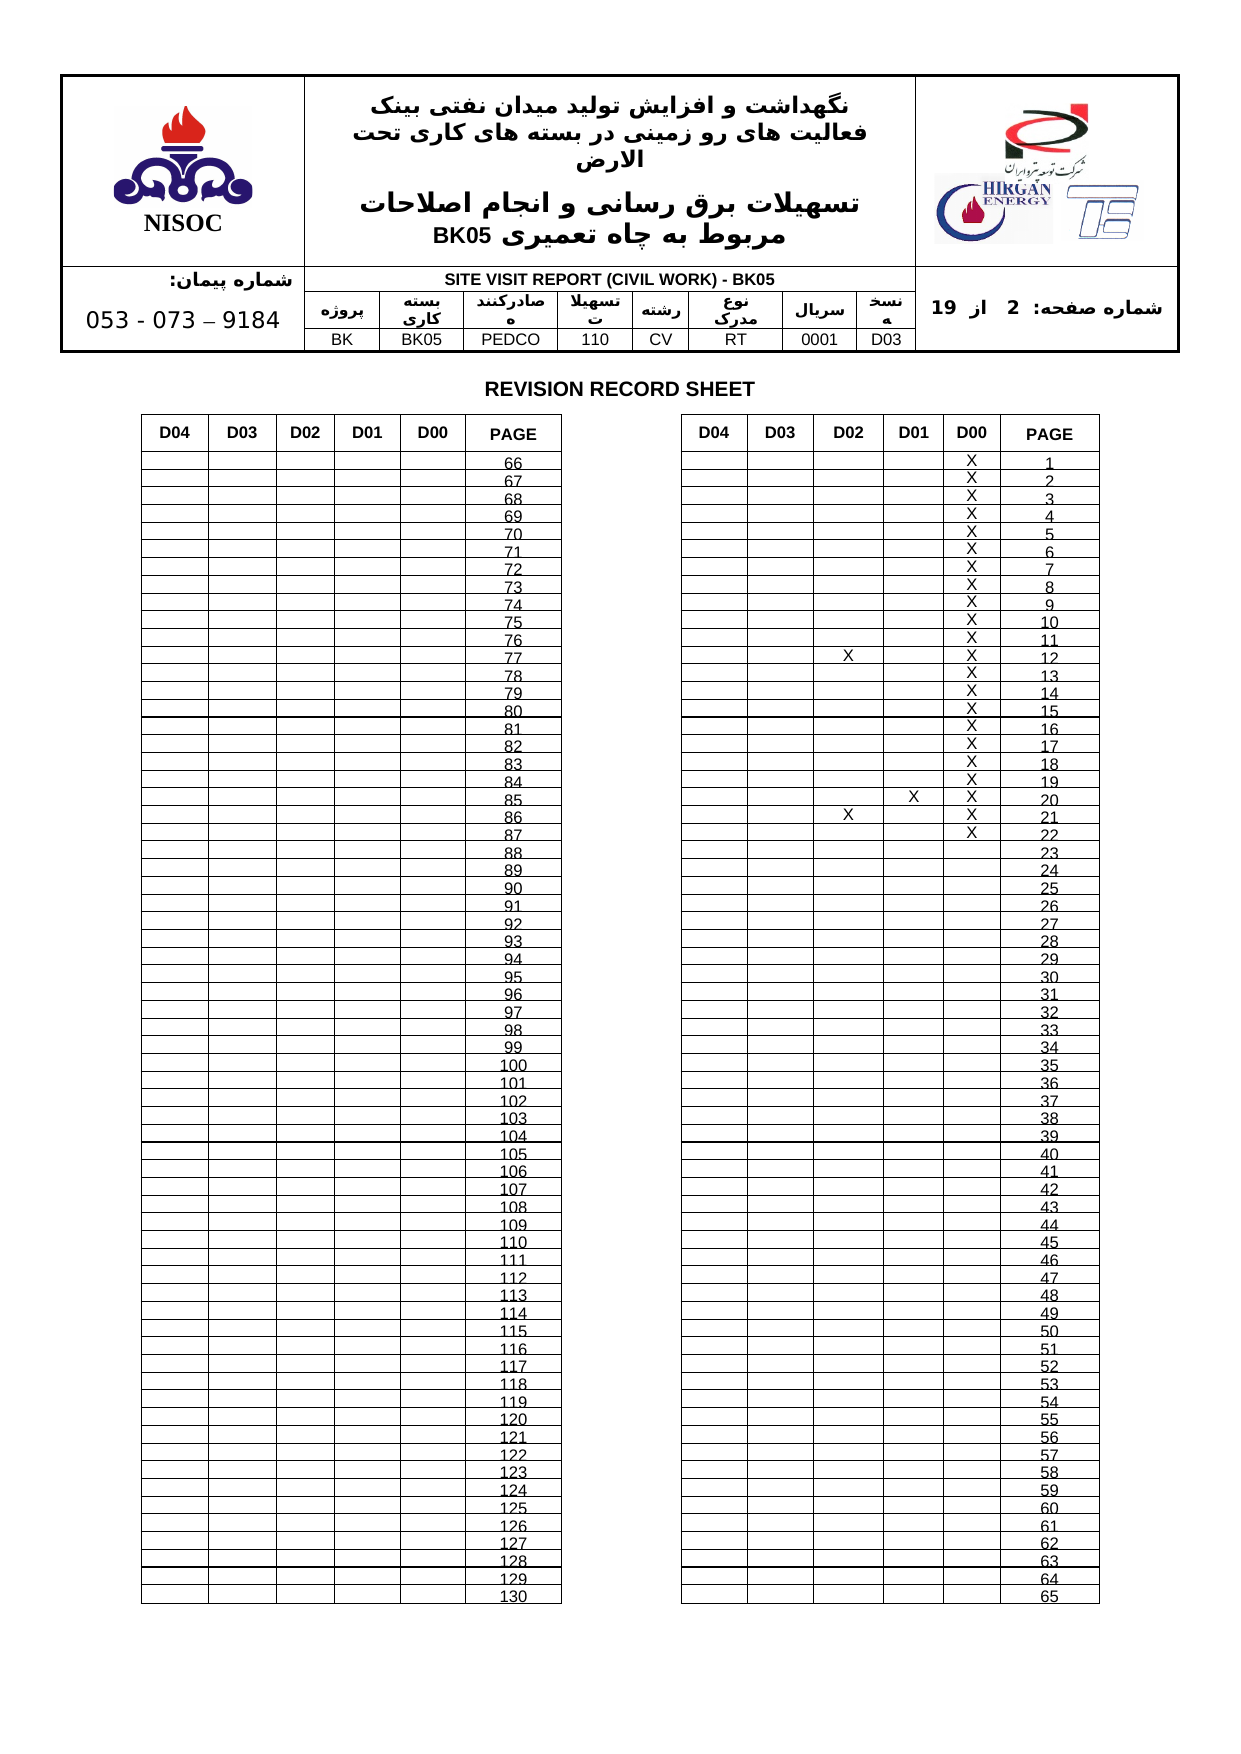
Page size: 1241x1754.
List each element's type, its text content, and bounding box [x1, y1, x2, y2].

table_cell [401, 788, 465, 805]
table_cell [884, 1320, 943, 1336]
table_cell [335, 1284, 400, 1301]
table_cell 61 [1001, 1514, 1099, 1531]
table_cell [277, 1125, 334, 1141]
table_cell X [944, 771, 1000, 787]
table_cell 63 [1001, 1550, 1099, 1566]
table_cell 46 [1001, 1249, 1099, 1265]
table_cell [814, 1089, 883, 1106]
table_cell 118 [466, 1373, 561, 1389]
table_cell [401, 983, 465, 1000]
table_cell [814, 682, 883, 699]
table_cell [142, 1178, 208, 1194]
table_cell [401, 1249, 465, 1265]
table_cell [682, 1178, 747, 1194]
table_cell 31 [1001, 983, 1099, 1000]
table_cell [682, 1107, 747, 1124]
table_cell [884, 895, 943, 911]
table_cell [884, 1568, 943, 1584]
table_cell [682, 912, 747, 929]
table_cell [401, 912, 465, 929]
table_cell [944, 1426, 1000, 1442]
table_cell [944, 877, 1000, 893]
table_cell [209, 611, 276, 628]
table_cell X [814, 806, 883, 823]
table_cell 90 [466, 877, 561, 893]
table_cell [682, 1284, 747, 1301]
table_cell 109 [466, 1213, 561, 1230]
table_header D03 [748, 415, 813, 451]
table_cell [944, 1550, 1000, 1566]
table_cell [884, 1160, 943, 1177]
table_cell [277, 1585, 334, 1603]
table_cell [944, 1355, 1000, 1372]
table_cell [944, 1196, 1000, 1212]
table_cell [944, 1514, 1000, 1531]
table_cell [142, 841, 208, 858]
table_cell [335, 452, 400, 468]
table_cell 89 [466, 859, 561, 876]
table_cell [814, 540, 883, 557]
table_cell [401, 487, 465, 504]
table_cell [142, 594, 208, 610]
table_cell [401, 930, 465, 947]
table_cell [209, 1390, 276, 1407]
table_cell [335, 718, 400, 734]
table_cell [748, 487, 813, 504]
table_cell [401, 1461, 465, 1478]
table_cell [884, 594, 943, 610]
table_cell [142, 1337, 208, 1354]
table_cell [682, 664, 747, 681]
table_cell [335, 1160, 400, 1177]
table_cell [748, 1125, 813, 1141]
table_cell [142, 1054, 208, 1071]
table_cell [814, 753, 883, 769]
table_cell [944, 1497, 1000, 1513]
table_cell [401, 1497, 465, 1513]
table_cell [682, 1585, 747, 1603]
table_cell [142, 771, 208, 787]
table_cell [884, 611, 943, 628]
table_cell [277, 523, 334, 539]
table_cell 74 [466, 594, 561, 610]
table_cell [209, 1072, 276, 1088]
table_cell [884, 1426, 943, 1442]
table_cell [142, 1284, 208, 1301]
table_cell [748, 983, 813, 1000]
table_cell 62 [1001, 1532, 1099, 1549]
table_cell [401, 1568, 465, 1584]
table_cell [944, 1089, 1000, 1106]
table_cell 103 [466, 1107, 561, 1124]
table_cell [209, 1213, 276, 1230]
table_cell 86 [466, 806, 561, 823]
table_cell [884, 1143, 943, 1159]
table_cell [401, 470, 465, 486]
table_cell [335, 1143, 400, 1159]
table_cell [277, 540, 334, 557]
table_cell [884, 1373, 943, 1389]
table_cell 122 [466, 1444, 561, 1460]
table_cell 35 [1001, 1054, 1099, 1071]
table_cell 18 [1001, 753, 1099, 769]
table_cell [277, 1568, 334, 1584]
table_cell X [944, 788, 1000, 805]
table_cell [401, 1143, 465, 1159]
table_cell [748, 1302, 813, 1318]
table_cell X [944, 806, 1000, 823]
table_cell [814, 505, 883, 522]
table_cell [277, 788, 334, 805]
table_cell [335, 1550, 400, 1566]
table_cell 110 [466, 1231, 561, 1248]
table_cell [277, 1089, 334, 1106]
table_cell [748, 1072, 813, 1088]
table_cell [682, 576, 747, 592]
table_cell [209, 1461, 276, 1478]
table_cell [884, 647, 943, 663]
table_cell [748, 753, 813, 769]
table_cell [814, 1514, 883, 1531]
table_cell [748, 895, 813, 911]
table_cell 56 [1001, 1426, 1099, 1442]
table_cell [277, 1514, 334, 1531]
table_cell [142, 487, 208, 504]
table_cell 41 [1001, 1160, 1099, 1177]
table_cell [209, 1284, 276, 1301]
table_cell [884, 1178, 943, 1194]
table_cell [142, 788, 208, 805]
table_cell [277, 771, 334, 787]
table_cell [814, 859, 883, 876]
table_cell [142, 1196, 208, 1212]
table_cell [682, 877, 747, 893]
table_cell [682, 1355, 747, 1372]
table_cell [335, 700, 400, 716]
table_cell 49 [1001, 1302, 1099, 1318]
table_cell 23 [1001, 841, 1099, 858]
table_cell [335, 1355, 400, 1372]
table_cell [944, 1213, 1000, 1230]
table_cell [944, 1072, 1000, 1088]
table_cell [814, 895, 883, 911]
table_cell [335, 1514, 400, 1531]
table_cell 98 [466, 1019, 561, 1035]
table_cell [335, 1196, 400, 1212]
table_cell [209, 1373, 276, 1389]
table_cell X [944, 505, 1000, 522]
table_cell 107 [466, 1178, 561, 1194]
table_cell [401, 1444, 465, 1460]
table_cell [814, 1302, 883, 1318]
table_cell [401, 1125, 465, 1141]
table_cell [884, 1532, 943, 1549]
table_cell X [884, 788, 943, 805]
table_cell [401, 877, 465, 893]
table_cell [748, 1284, 813, 1301]
table_cell [277, 1337, 334, 1354]
table_cell [748, 1426, 813, 1442]
table_cell [682, 1373, 747, 1389]
table_cell [209, 1302, 276, 1318]
table_cell [401, 700, 465, 716]
table_cell [682, 806, 747, 823]
table_cell [142, 895, 208, 911]
table_cell 27 [1001, 912, 1099, 929]
table_cell [401, 1479, 465, 1496]
table_cell [682, 1001, 747, 1017]
table_cell [944, 1001, 1000, 1017]
table_cell [814, 558, 883, 575]
table_cell [884, 629, 943, 646]
table_cell [335, 1461, 400, 1478]
table_cell 6 [1001, 540, 1099, 557]
table_cell [277, 718, 334, 734]
table_cell [277, 1532, 334, 1549]
table_cell [814, 1337, 883, 1354]
table_cell [142, 470, 208, 486]
table_cell [884, 806, 943, 823]
table_cell 88 [466, 841, 561, 858]
table_cell [748, 647, 813, 663]
table_cell [335, 948, 400, 964]
table_cell [277, 1479, 334, 1496]
table_cell 20 [1001, 788, 1099, 805]
table_cell 95 [466, 965, 561, 982]
table_cell [401, 1054, 465, 1071]
table_cell [401, 1284, 465, 1301]
table_cell 78 [466, 664, 561, 681]
table_cell [142, 1019, 208, 1035]
table_cell [682, 788, 747, 805]
table_cell [814, 1355, 883, 1372]
table_cell [335, 1479, 400, 1496]
table_cell [748, 1160, 813, 1177]
table_cell 84 [466, 771, 561, 787]
table_cell [682, 487, 747, 504]
table_cell 30 [1001, 965, 1099, 982]
table_cell [209, 895, 276, 911]
table_cell 93 [466, 930, 561, 947]
table_header PAGE [1001, 415, 1099, 451]
table_cell [335, 753, 400, 769]
table_cell 24 [1001, 859, 1099, 876]
table_cell 33 [1001, 1019, 1099, 1035]
table_cell [277, 1390, 334, 1407]
table_cell [748, 1178, 813, 1194]
table_cell [209, 1266, 276, 1283]
table_cell [682, 1054, 747, 1071]
table_cell [335, 1373, 400, 1389]
table_cell [944, 1178, 1000, 1194]
table_cell [401, 1089, 465, 1106]
table_cell [277, 1001, 334, 1017]
table_cell [277, 576, 334, 592]
table_cell X [944, 824, 1000, 840]
table_cell 43 [1001, 1196, 1099, 1212]
table_cell [682, 1143, 747, 1159]
table_cell [814, 470, 883, 486]
table_cell [209, 859, 276, 876]
table_cell [209, 841, 276, 858]
table_cell [142, 611, 208, 628]
table_cell [682, 1213, 747, 1230]
table_cell [884, 965, 943, 982]
table_cell [335, 1302, 400, 1318]
table_cell [209, 877, 276, 893]
table_cell [209, 1125, 276, 1141]
table_cell [944, 1231, 1000, 1248]
table_cell [814, 1160, 883, 1177]
table_header D02 [814, 415, 883, 451]
table_cell [401, 682, 465, 699]
table_cell [142, 1320, 208, 1336]
table_cell [209, 753, 276, 769]
table_cell 37 [1001, 1089, 1099, 1106]
table_cell 7 [1001, 558, 1099, 575]
table_cell [277, 877, 334, 893]
table_cell [944, 895, 1000, 911]
table_cell [884, 1585, 943, 1603]
table_cell [209, 1568, 276, 1584]
table_cell 3 [1001, 487, 1099, 504]
table_cell [748, 930, 813, 947]
table_cell [814, 771, 883, 787]
table_cell 127 [466, 1532, 561, 1549]
table_cell 130 [466, 1585, 561, 1603]
table_header D01 [335, 415, 400, 451]
table_cell [209, 505, 276, 522]
table_cell [748, 735, 813, 752]
table_cell [209, 948, 276, 964]
table_cell [335, 1444, 400, 1460]
table_cell [209, 682, 276, 699]
table_cell [277, 505, 334, 522]
table_cell 64 [1001, 1568, 1099, 1584]
table_cell [814, 1426, 883, 1442]
table_cell [277, 912, 334, 929]
table_cell [682, 629, 747, 646]
table_cell [401, 1302, 465, 1318]
table_cell [944, 841, 1000, 858]
table_cell [682, 1514, 747, 1531]
table_cell [682, 558, 747, 575]
table_cell [277, 895, 334, 911]
table_cell [814, 452, 883, 468]
table_cell X [944, 611, 1000, 628]
table_cell [748, 1444, 813, 1460]
table_cell [401, 664, 465, 681]
table_cell [335, 895, 400, 911]
table_cell [277, 1444, 334, 1460]
table_cell [401, 1373, 465, 1389]
table_cell [884, 1107, 943, 1124]
table_cell [277, 983, 334, 1000]
table_cell [682, 505, 747, 522]
table_cell X [944, 558, 1000, 575]
table_cell [682, 1426, 747, 1442]
table_cell [748, 576, 813, 592]
table_cell [335, 1072, 400, 1088]
table_cell [884, 930, 943, 947]
table_cell [748, 1461, 813, 1478]
table_cell [401, 1514, 465, 1531]
table_cell [142, 1355, 208, 1372]
table_cell [884, 1072, 943, 1088]
table_cell [884, 1337, 943, 1354]
table_cell [209, 594, 276, 610]
table_cell 70 [466, 523, 561, 539]
table_cell [142, 1001, 208, 1017]
table_cell [682, 1390, 747, 1407]
table_cell [335, 523, 400, 539]
table_cell [209, 664, 276, 681]
table_cell [335, 1320, 400, 1336]
table_cell [401, 505, 465, 522]
table_cell [277, 1213, 334, 1230]
table_cell [142, 948, 208, 964]
table_cell [277, 735, 334, 752]
table_cell [748, 877, 813, 893]
table_cell [401, 523, 465, 539]
table_cell [748, 629, 813, 646]
table_cell [748, 523, 813, 539]
table_cell [335, 1585, 400, 1603]
table_cell [944, 1585, 1000, 1603]
table_cell [944, 983, 1000, 1000]
table_cell [401, 1390, 465, 1407]
table_cell [335, 1568, 400, 1584]
table_cell 77 [466, 647, 561, 663]
table_cell [209, 558, 276, 575]
table_cell 39 [1001, 1125, 1099, 1141]
table_cell 69 [466, 505, 561, 522]
table_cell [335, 771, 400, 787]
table_cell [335, 912, 400, 929]
table_cell X [944, 487, 1000, 504]
table_cell X [944, 576, 1000, 592]
table_cell [944, 1302, 1000, 1318]
table_cell 105 [466, 1143, 561, 1159]
table_cell [944, 1532, 1000, 1549]
table_cell [209, 824, 276, 840]
table_cell [682, 1089, 747, 1106]
table_cell [884, 1019, 943, 1035]
table_cell [814, 611, 883, 628]
table_cell [401, 1196, 465, 1212]
table_cell [335, 611, 400, 628]
table_cell [944, 1568, 1000, 1584]
table_cell 65 [1001, 1585, 1099, 1603]
table_cell [401, 948, 465, 964]
table_cell [884, 1550, 943, 1566]
table_cell 79 [466, 682, 561, 699]
table_cell [682, 735, 747, 752]
table_cell [944, 1284, 1000, 1301]
table_cell X [944, 753, 1000, 769]
table_cell [401, 1213, 465, 1230]
table_cell 36 [1001, 1072, 1099, 1088]
table_cell [335, 1019, 400, 1035]
table_cell X [944, 718, 1000, 734]
table_cell [682, 948, 747, 964]
table_cell [944, 1054, 1000, 1071]
table_cell [142, 1550, 208, 1566]
table_cell [884, 452, 943, 468]
table_cell [335, 576, 400, 592]
table_cell [209, 912, 276, 929]
table_cell [944, 1337, 1000, 1354]
table_cell [944, 1408, 1000, 1425]
table_cell 91 [466, 895, 561, 911]
table_cell [335, 1426, 400, 1442]
table_cell 51 [1001, 1337, 1099, 1354]
table_cell 9 [1001, 594, 1099, 610]
table_cell 40 [1001, 1143, 1099, 1159]
table_cell 81 [466, 718, 561, 734]
table_cell [335, 1266, 400, 1283]
table_cell [884, 859, 943, 876]
table_cell [748, 718, 813, 734]
table_cell [884, 1036, 943, 1053]
table_cell [884, 753, 943, 769]
table_cell [209, 487, 276, 504]
table_cell [748, 470, 813, 486]
table_cell [401, 611, 465, 628]
table_cell 83 [466, 753, 561, 769]
table_cell 55 [1001, 1408, 1099, 1425]
table_cell [884, 1001, 943, 1017]
table_cell [209, 576, 276, 592]
table_cell [682, 1337, 747, 1354]
table_cell 50 [1001, 1320, 1099, 1336]
table_cell [884, 487, 943, 504]
table_cell [142, 1302, 208, 1318]
table_cell [748, 1568, 813, 1584]
table_cell [944, 1143, 1000, 1159]
table_cell [682, 824, 747, 840]
table_cell [335, 1337, 400, 1354]
table_cell [682, 965, 747, 982]
table_cell 101 [466, 1072, 561, 1088]
table_cell [401, 1178, 465, 1194]
table_cell [335, 877, 400, 893]
table_cell 96 [466, 983, 561, 1000]
table_cell [277, 1231, 334, 1248]
table_cell [884, 1514, 943, 1531]
table_cell [209, 1178, 276, 1194]
table_cell [142, 718, 208, 734]
table_cell [748, 1213, 813, 1230]
table_cell [814, 1001, 883, 1017]
table_cell [944, 1107, 1000, 1124]
table_cell [944, 1373, 1000, 1389]
table_cell [814, 1320, 883, 1336]
table_cell [748, 1266, 813, 1283]
table_cell [401, 1408, 465, 1425]
table_cell [814, 983, 883, 1000]
table_cell [884, 505, 943, 522]
table_cell [401, 841, 465, 858]
table_cell [814, 912, 883, 929]
table_cell 53 [1001, 1373, 1099, 1389]
table_cell 121 [466, 1426, 561, 1442]
table_cell 125 [466, 1497, 561, 1513]
table_cell 8 [1001, 576, 1099, 592]
table_cell [682, 1461, 747, 1478]
table_cell [814, 664, 883, 681]
table_cell [682, 647, 747, 663]
table_cell [335, 1107, 400, 1124]
table_cell [277, 1107, 334, 1124]
table_cell [748, 1089, 813, 1106]
table_cell [682, 452, 747, 468]
table_cell [401, 859, 465, 876]
table_cell [884, 682, 943, 699]
table_cell 60 [1001, 1497, 1099, 1513]
table_cell [814, 735, 883, 752]
table_cell 2 [1001, 470, 1099, 486]
table_cell [401, 1072, 465, 1088]
table_cell [748, 1054, 813, 1071]
table_cell [277, 1284, 334, 1301]
table_cell [335, 1089, 400, 1106]
table_header D01 [884, 415, 943, 451]
table_cell [335, 1390, 400, 1407]
table_cell [277, 1426, 334, 1442]
table_cell [748, 1196, 813, 1212]
table_cell [748, 841, 813, 858]
table_cell [142, 1497, 208, 1513]
table_cell [277, 682, 334, 699]
table_cell [209, 1231, 276, 1248]
table_cell [944, 859, 1000, 876]
table_cell [814, 1196, 883, 1212]
table_cell [142, 1568, 208, 1584]
table_cell [335, 594, 400, 610]
table_cell [814, 594, 883, 610]
table_cell [884, 1054, 943, 1071]
table_cell [142, 1390, 208, 1407]
table_cell [748, 1373, 813, 1389]
table_cell [884, 470, 943, 486]
table_cell 124 [466, 1479, 561, 1496]
table_cell [142, 1461, 208, 1478]
table_cell [682, 700, 747, 716]
table_cell [944, 1320, 1000, 1336]
table_cell [748, 1337, 813, 1354]
table_cell X [944, 452, 1000, 468]
table_cell [209, 1160, 276, 1177]
table_cell [884, 771, 943, 787]
table_header D00 [401, 415, 465, 451]
table_cell [814, 1036, 883, 1053]
table_cell [814, 1019, 883, 1035]
table_cell [277, 1497, 334, 1513]
table_cell [277, 1266, 334, 1283]
table_cell 85 [466, 788, 561, 805]
table_cell [748, 540, 813, 557]
table_cell [682, 1266, 747, 1283]
table_cell [335, 647, 400, 663]
table_cell [277, 753, 334, 769]
table_cell 29 [1001, 948, 1099, 964]
table_cell X [944, 470, 1000, 486]
table_cell [142, 1213, 208, 1230]
table_cell [142, 735, 208, 752]
table_cell [748, 1001, 813, 1017]
table_cell [401, 1320, 465, 1336]
table_cell X [944, 594, 1000, 610]
table_cell [748, 859, 813, 876]
table_cell [335, 1408, 400, 1425]
table_cell [401, 594, 465, 610]
table_cell [682, 1036, 747, 1053]
table_cell 68 [466, 487, 561, 504]
table_cell 115 [466, 1320, 561, 1336]
table_cell 25 [1001, 877, 1099, 893]
table_cell [209, 1532, 276, 1549]
table_cell [209, 700, 276, 716]
table_cell 47 [1001, 1266, 1099, 1283]
table_cell 71 [466, 540, 561, 557]
table_cell [142, 1107, 208, 1124]
table_cell [884, 523, 943, 539]
table_cell 16 [1001, 718, 1099, 734]
table_cell [944, 912, 1000, 929]
table_cell 26 [1001, 895, 1099, 911]
table_cell 14 [1001, 682, 1099, 699]
table_cell 76 [466, 629, 561, 646]
table_cell [209, 771, 276, 787]
table_cell [142, 1072, 208, 1088]
table_cell [748, 1019, 813, 1035]
table_cell [142, 1036, 208, 1053]
table_cell 123 [466, 1461, 561, 1478]
table_cell [142, 1532, 208, 1549]
table_cell [401, 1337, 465, 1354]
table_cell [814, 1479, 883, 1496]
table_cell [277, 1373, 334, 1389]
table_cell [814, 1249, 883, 1265]
table_cell [277, 611, 334, 628]
table_cell [944, 1249, 1000, 1265]
table_cell [884, 1231, 943, 1248]
table_cell [209, 647, 276, 663]
table_cell [814, 1550, 883, 1566]
table_cell [748, 664, 813, 681]
table_cell X [944, 647, 1000, 663]
table_cell [277, 664, 334, 681]
table_cell [884, 735, 943, 752]
table_cell [748, 1231, 813, 1248]
table_cell [335, 983, 400, 1000]
table_cell [884, 1355, 943, 1372]
table_cell [401, 1585, 465, 1603]
table_cell [401, 1036, 465, 1053]
table_cell [277, 1160, 334, 1177]
table_cell [142, 1373, 208, 1389]
table_cell [401, 452, 465, 468]
table_cell [884, 576, 943, 592]
table_cell [814, 841, 883, 858]
table_cell 87 [466, 824, 561, 840]
table_cell [944, 1266, 1000, 1283]
table_cell [748, 558, 813, 575]
table_cell [277, 470, 334, 486]
table_cell [335, 859, 400, 876]
table_cell [682, 859, 747, 876]
table_cell [682, 930, 747, 947]
table_cell [748, 700, 813, 716]
table_cell [682, 1497, 747, 1513]
table_cell [335, 1249, 400, 1265]
table_cell [884, 718, 943, 734]
table_cell [884, 700, 943, 716]
table_cell [401, 1160, 465, 1177]
table_cell [682, 983, 747, 1000]
table_cell 48 [1001, 1284, 1099, 1301]
table_cell [335, 682, 400, 699]
table_cell [209, 1089, 276, 1106]
table_cell [142, 1143, 208, 1159]
table_cell [944, 930, 1000, 947]
table_cell [814, 930, 883, 947]
table_cell 57 [1001, 1444, 1099, 1460]
table_cell [142, 1160, 208, 1177]
table_cell [884, 1390, 943, 1407]
table_cell [682, 1568, 747, 1584]
table_cell [748, 948, 813, 964]
table_cell [748, 771, 813, 787]
table_cell [944, 965, 1000, 982]
table_cell [277, 930, 334, 947]
table_cell [277, 824, 334, 840]
table_cell [682, 594, 747, 610]
table_cell [944, 1036, 1000, 1053]
table_cell [884, 877, 943, 893]
table_cell [142, 664, 208, 681]
table_cell [142, 1125, 208, 1141]
table_cell [884, 1302, 943, 1318]
table_cell [944, 1019, 1000, 1035]
table_cell [277, 594, 334, 610]
table_cell [277, 647, 334, 663]
table_cell [335, 735, 400, 752]
table_cell [209, 470, 276, 486]
table_cell [748, 1479, 813, 1496]
table_cell [277, 1036, 334, 1053]
table_cell [884, 1125, 943, 1141]
table_cell 19 [1001, 771, 1099, 787]
table_cell [944, 1479, 1000, 1496]
table_cell [814, 700, 883, 716]
table_cell [401, 735, 465, 752]
table_cell [682, 771, 747, 787]
table_cell [142, 1231, 208, 1248]
table_cell [335, 629, 400, 646]
table_cell [884, 824, 943, 840]
table_cell 1 [1001, 452, 1099, 468]
table_cell [401, 1231, 465, 1248]
table_cell [209, 965, 276, 982]
table_cell 126 [466, 1514, 561, 1531]
table_cell [682, 1479, 747, 1496]
table_cell 4 [1001, 505, 1099, 522]
table_cell [277, 1461, 334, 1478]
table_cell [814, 1213, 883, 1230]
table_cell 58 [1001, 1461, 1099, 1478]
table_cell [335, 1532, 400, 1549]
table_cell [401, 1019, 465, 1035]
table_cell [277, 1302, 334, 1318]
table_cell 67 [466, 470, 561, 486]
table_cell X [944, 700, 1000, 716]
table_header D02 [277, 415, 334, 451]
table_cell [682, 1302, 747, 1318]
table_cell [209, 1355, 276, 1372]
table_cell [401, 1550, 465, 1566]
table_cell [335, 965, 400, 982]
table_cell [209, 718, 276, 734]
table_cell [335, 930, 400, 947]
table_cell 72 [466, 558, 561, 575]
table_cell [748, 965, 813, 982]
table_cell [209, 1497, 276, 1513]
table_cell [814, 948, 883, 964]
table_cell [142, 1266, 208, 1283]
table_cell [209, 452, 276, 468]
table_cell 59 [1001, 1479, 1099, 1496]
table_cell [209, 1249, 276, 1265]
table_cell 128 [466, 1550, 561, 1566]
table_cell [335, 806, 400, 823]
table_cell [277, 1320, 334, 1336]
table_cell [142, 523, 208, 539]
table_cell [814, 1444, 883, 1460]
table_cell [748, 505, 813, 522]
table_cell [209, 1337, 276, 1354]
table_cell [142, 576, 208, 592]
table_cell [884, 664, 943, 681]
table_cell X [814, 647, 883, 663]
table_cell [209, 1001, 276, 1017]
table_cell 75 [466, 611, 561, 628]
table_cell [142, 1426, 208, 1442]
table_cell [814, 1390, 883, 1407]
table_cell [142, 700, 208, 716]
table_cell [277, 1143, 334, 1159]
table_cell [748, 1514, 813, 1531]
table_cell 66 [466, 452, 561, 468]
table_cell [748, 1107, 813, 1124]
table_cell X [944, 664, 1000, 681]
table_cell [142, 558, 208, 575]
table_cell [401, 771, 465, 787]
table_cell 13 [1001, 664, 1099, 681]
table_cell [209, 983, 276, 1000]
table_cell 73 [466, 576, 561, 592]
table_cell 92 [466, 912, 561, 929]
table_cell [814, 523, 883, 539]
table_cell [401, 576, 465, 592]
table_cell [682, 841, 747, 858]
table_cell [209, 735, 276, 752]
table_cell [401, 1355, 465, 1372]
table_cell [682, 718, 747, 734]
table_cell [142, 912, 208, 929]
table_cell [401, 647, 465, 663]
table_cell 22 [1001, 824, 1099, 840]
table_cell [142, 647, 208, 663]
table_cell [884, 1444, 943, 1460]
table_cell X [944, 629, 1000, 646]
table_cell [884, 1196, 943, 1212]
table_cell 11 [1001, 629, 1099, 646]
table_cell [814, 629, 883, 646]
table_cell [944, 1444, 1000, 1460]
table_cell X [944, 523, 1000, 539]
table_cell [401, 1001, 465, 1017]
table_cell 45 [1001, 1231, 1099, 1248]
table_cell 114 [466, 1302, 561, 1318]
table_cell 44 [1001, 1213, 1099, 1230]
table_cell [142, 1249, 208, 1265]
table_cell [277, 1072, 334, 1088]
table_cell [814, 1373, 883, 1389]
table_cell [277, 487, 334, 504]
table_cell [748, 1036, 813, 1053]
table_cell [209, 1514, 276, 1531]
table_cell [277, 629, 334, 646]
table_cell [814, 1072, 883, 1088]
table_cell 5 [1001, 523, 1099, 539]
table_cell [142, 930, 208, 947]
table_cell [209, 1320, 276, 1336]
table_cell 119 [466, 1390, 561, 1407]
table_cell [682, 753, 747, 769]
table_cell [748, 824, 813, 840]
table_cell 100 [466, 1054, 561, 1071]
table_cell [884, 912, 943, 929]
table_cell [142, 682, 208, 699]
table_cell [401, 965, 465, 982]
table_cell [209, 806, 276, 823]
text REVISION RECORD SHEET [89, 377, 1152, 401]
table_cell [277, 841, 334, 858]
table_cell 108 [466, 1196, 561, 1212]
table_cell 15 [1001, 700, 1099, 716]
table_cell [335, 470, 400, 486]
table_cell [209, 523, 276, 539]
table_cell [142, 877, 208, 893]
table_cell [209, 1585, 276, 1603]
table_cell [814, 1231, 883, 1248]
table_cell [682, 682, 747, 699]
table_cell [142, 1479, 208, 1496]
table_cell [682, 1196, 747, 1212]
table_cell 97 [466, 1001, 561, 1017]
table_cell [748, 1408, 813, 1425]
table_cell [209, 1479, 276, 1496]
table_cell 94 [466, 948, 561, 964]
table_cell [814, 1585, 883, 1603]
table_cell [682, 895, 747, 911]
table_cell [682, 1444, 747, 1460]
table_cell [884, 1408, 943, 1425]
table_header D04 [142, 415, 208, 451]
table_cell [682, 1550, 747, 1566]
table_cell [335, 505, 400, 522]
table_cell [142, 1514, 208, 1531]
table_cell [814, 1568, 883, 1584]
table_cell 129 [466, 1568, 561, 1584]
table_cell [944, 1125, 1000, 1141]
table_cell X [944, 682, 1000, 699]
table_cell [682, 1249, 747, 1265]
table_cell [748, 1355, 813, 1372]
table_cell [277, 1249, 334, 1265]
table_cell [401, 718, 465, 734]
table_cell [814, 576, 883, 592]
table_cell [335, 1178, 400, 1194]
table_cell [209, 930, 276, 947]
table_cell [335, 558, 400, 575]
table_cell [944, 1160, 1000, 1177]
table_cell [748, 1497, 813, 1513]
table_cell [209, 629, 276, 646]
table_cell [748, 594, 813, 610]
table_cell [814, 965, 883, 982]
table_cell 54 [1001, 1390, 1099, 1407]
table_cell [401, 629, 465, 646]
table_cell 82 [466, 735, 561, 752]
table_cell [142, 1444, 208, 1460]
table_cell [209, 1196, 276, 1212]
table_cell [884, 1249, 943, 1265]
table_cell 111 [466, 1249, 561, 1265]
table_cell [335, 1054, 400, 1071]
table_cell [142, 806, 208, 823]
table_cell [682, 523, 747, 539]
table_cell [277, 452, 334, 468]
table_header D04 [682, 415, 747, 451]
table_cell [209, 1036, 276, 1053]
table_cell [335, 1231, 400, 1248]
table_cell [814, 1284, 883, 1301]
table_cell [884, 558, 943, 575]
table_cell [682, 1072, 747, 1088]
table_cell [401, 558, 465, 575]
table_cell [142, 753, 208, 769]
picture [934, 103, 1089, 244]
table_cell [335, 1001, 400, 1017]
table_cell [682, 1160, 747, 1177]
table_cell [814, 1408, 883, 1425]
table_cell 112 [466, 1266, 561, 1283]
table_cell 120 [466, 1408, 561, 1425]
table_cell 116 [466, 1337, 561, 1354]
table_cell [401, 540, 465, 557]
table_cell [209, 788, 276, 805]
table_cell [748, 452, 813, 468]
table_cell [884, 841, 943, 858]
table_cell [401, 1532, 465, 1549]
table_cell [682, 1532, 747, 1549]
table_cell [748, 1550, 813, 1566]
table_cell 42 [1001, 1178, 1099, 1194]
table_cell 38 [1001, 1107, 1099, 1124]
table_cell [401, 1426, 465, 1442]
table_cell X [944, 735, 1000, 752]
table_header [562, 414, 681, 1603]
table_cell [748, 788, 813, 805]
table_cell 28 [1001, 930, 1099, 947]
table_cell [277, 965, 334, 982]
table_cell [748, 912, 813, 929]
table_cell [277, 859, 334, 876]
table_cell [748, 1143, 813, 1159]
table_cell 32 [1001, 1001, 1099, 1017]
table_cell [277, 948, 334, 964]
table_cell [335, 1125, 400, 1141]
table_cell 34 [1001, 1036, 1099, 1053]
table_cell [142, 452, 208, 468]
table_header D03 [209, 415, 276, 451]
table_cell [682, 1320, 747, 1336]
table_cell [682, 540, 747, 557]
table_cell 99 [466, 1036, 561, 1053]
table_cell [335, 487, 400, 504]
table_cell 17 [1001, 735, 1099, 752]
table_cell [748, 806, 813, 823]
table_cell [814, 1125, 883, 1141]
table_cell [142, 1585, 208, 1603]
table_cell [209, 1550, 276, 1566]
table_cell [401, 824, 465, 840]
table_cell [884, 1284, 943, 1301]
table_cell [884, 1213, 943, 1230]
table_cell [209, 1019, 276, 1035]
table_cell [277, 1550, 334, 1566]
table_cell [401, 1266, 465, 1283]
table_cell [209, 1408, 276, 1425]
table_cell [748, 1390, 813, 1407]
table_cell [209, 1107, 276, 1124]
table_cell [142, 540, 208, 557]
table_cell [884, 1089, 943, 1106]
table_cell [335, 1213, 400, 1230]
table_cell [142, 965, 208, 982]
table_cell [335, 1036, 400, 1053]
table_cell 113 [466, 1284, 561, 1301]
table_cell [277, 1355, 334, 1372]
table_cell [142, 859, 208, 876]
table_cell [277, 1019, 334, 1035]
table_cell [209, 1426, 276, 1442]
table_header D00 [944, 415, 1000, 451]
table_cell 104 [466, 1125, 561, 1141]
table_header PAGE [466, 415, 561, 451]
table_cell [335, 540, 400, 557]
table_cell [335, 1497, 400, 1513]
table_cell [142, 983, 208, 1000]
table_cell 80 [466, 700, 561, 716]
table_cell [814, 1143, 883, 1159]
table_cell [142, 1089, 208, 1106]
table_cell [277, 558, 334, 575]
table_cell [944, 1390, 1000, 1407]
table_cell [814, 788, 883, 805]
table_cell [748, 1585, 813, 1603]
table_cell [748, 1320, 813, 1336]
table_cell [814, 487, 883, 504]
table_cell [277, 1408, 334, 1425]
table_cell 117 [466, 1355, 561, 1372]
table_cell [814, 718, 883, 734]
table_cell [682, 1125, 747, 1141]
table_cell 12 [1001, 647, 1099, 663]
table_cell [682, 470, 747, 486]
table_cell [748, 611, 813, 628]
table_cell [814, 1532, 883, 1549]
table_cell [142, 1408, 208, 1425]
table_cell 21 [1001, 806, 1099, 823]
table_cell [682, 1231, 747, 1248]
table_cell [814, 1178, 883, 1194]
table_cell 102 [466, 1089, 561, 1106]
table_cell [748, 1249, 813, 1265]
table_cell [814, 1266, 883, 1283]
table_cell [884, 1266, 943, 1283]
table_cell [335, 824, 400, 840]
table_cell [277, 1178, 334, 1194]
table_cell 52 [1001, 1355, 1099, 1372]
table_cell [884, 1497, 943, 1513]
table_cell [884, 1461, 943, 1478]
table_cell [748, 682, 813, 699]
table_cell [944, 948, 1000, 964]
table_cell [814, 1497, 883, 1513]
table_cell [682, 611, 747, 628]
table_cell [814, 1054, 883, 1071]
table_cell 106 [466, 1160, 561, 1177]
table_cell [401, 895, 465, 911]
table_cell [209, 1143, 276, 1159]
table_cell [682, 1408, 747, 1425]
table_cell [335, 841, 400, 858]
table_cell [814, 1461, 883, 1478]
table_cell [142, 824, 208, 840]
table_cell [401, 753, 465, 769]
table_cell [142, 629, 208, 646]
table_cell [814, 824, 883, 840]
table_cell X [944, 540, 1000, 557]
table_cell [277, 1196, 334, 1212]
table_cell [884, 983, 943, 1000]
table_cell [277, 1054, 334, 1071]
table_cell [335, 788, 400, 805]
table_cell [884, 948, 943, 964]
table_cell [682, 1019, 747, 1035]
table_cell [335, 664, 400, 681]
table_cell [209, 1054, 276, 1071]
table_cell [748, 1532, 813, 1549]
table_cell [401, 1107, 465, 1124]
table_cell [814, 1107, 883, 1124]
table_cell [209, 1444, 276, 1460]
table_cell [142, 505, 208, 522]
table_cell [884, 1479, 943, 1496]
table_cell [944, 1461, 1000, 1478]
table_cell [814, 877, 883, 893]
table_cell [884, 540, 943, 557]
picture [113, 106, 253, 208]
table_cell [277, 700, 334, 716]
table_cell [209, 540, 276, 557]
table_cell [401, 806, 465, 823]
table_cell [277, 806, 334, 823]
table_cell 10 [1001, 611, 1099, 628]
